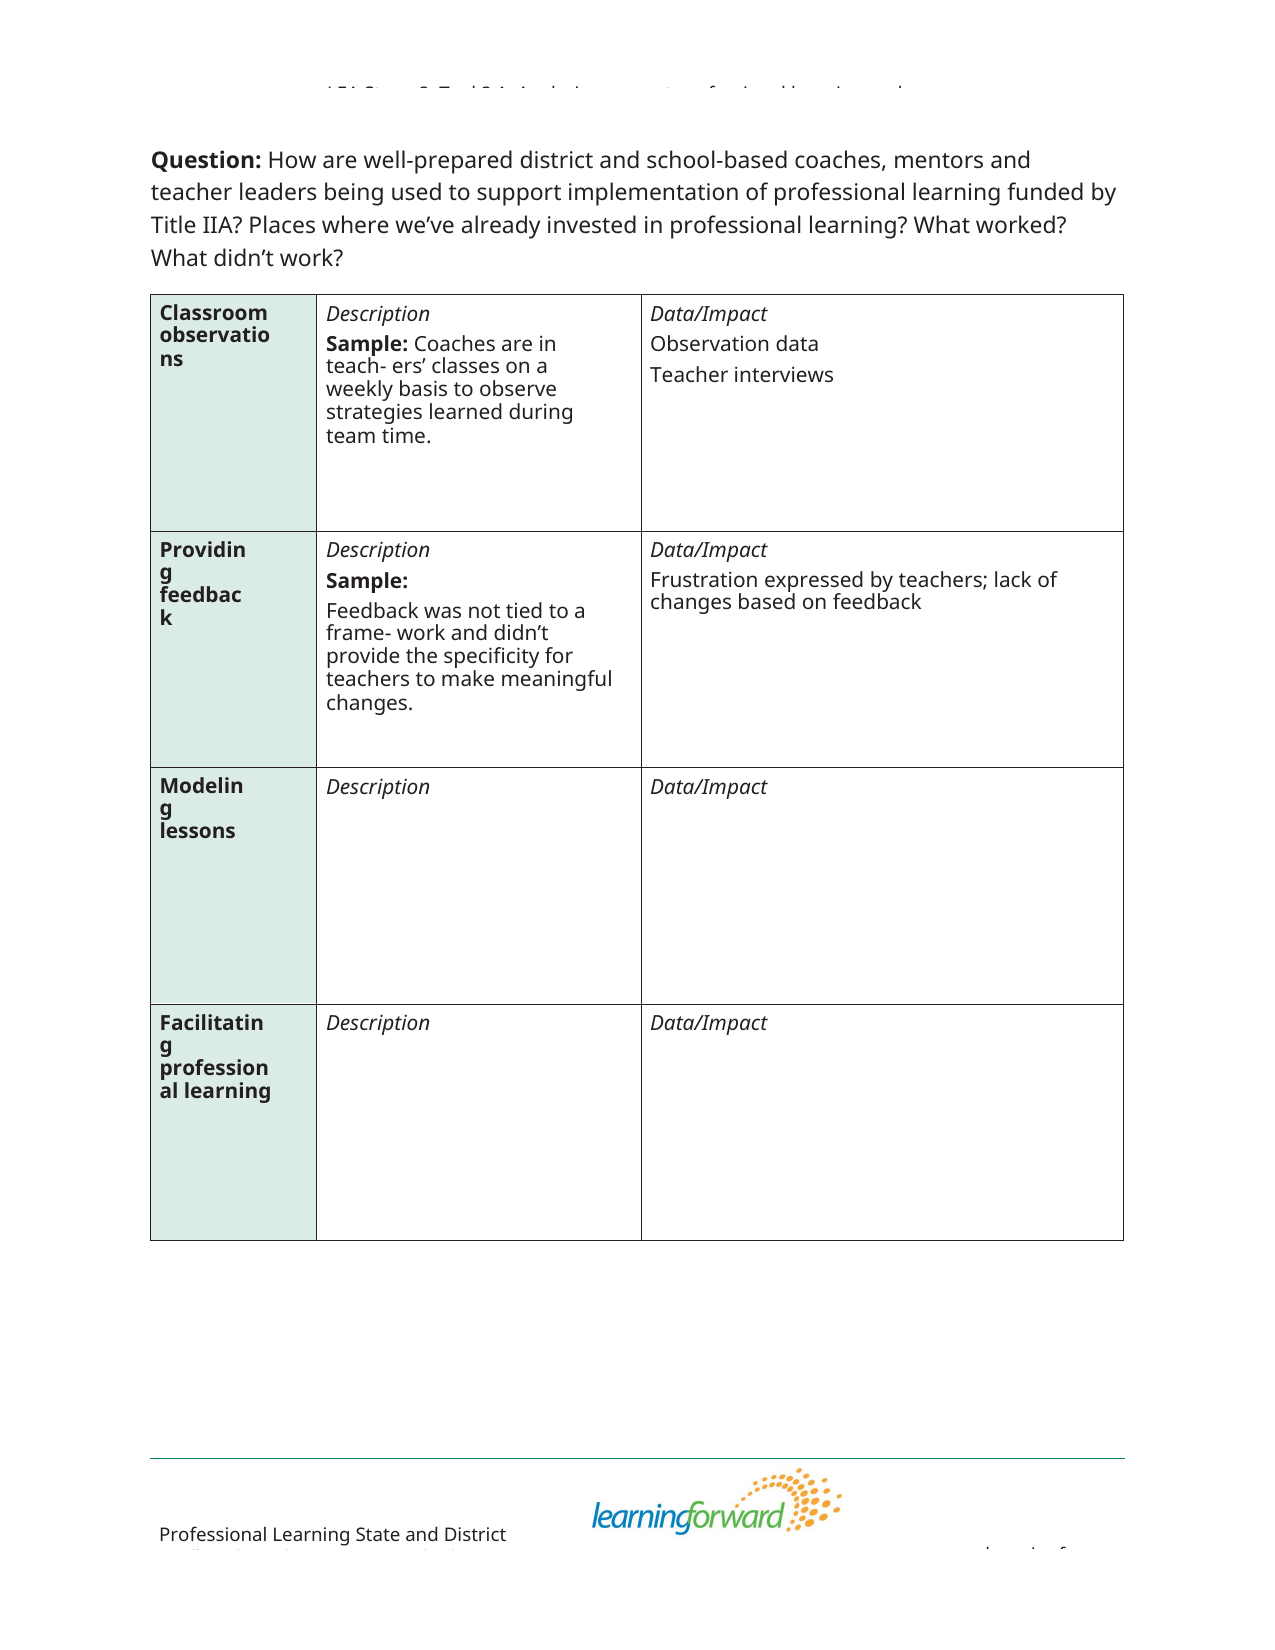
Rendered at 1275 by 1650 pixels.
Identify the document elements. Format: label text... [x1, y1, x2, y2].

text Question: How are well-prepared district and school-based coaches, mentors and teacher leaders being used to support implementation of professional learning funded by Title IIA? Places where we’ve already invested in professional learning? What worked? What didn’t work? [151, 143, 1119, 273]
table_cell Data/Impact [642, 768, 1123, 1003]
table_cell Data/Impact [642, 1005, 1123, 1240]
picture [591, 1468, 842, 1539]
table_header Classroom observations [151, 295, 316, 531]
table_header Data/Impact Observation data Teacher interviews [642, 295, 1123, 531]
table_cell Data/Impact Frustration expressed by teachers; lack of changes based on feedback [642, 532, 1123, 767]
table_cell Description Sample: Feedback was not tied to a frame- work and didn’t provide the specificity for teachers to make meaningful changes. [317, 532, 641, 767]
table_cell Modeling lessons [151, 768, 316, 1003]
table_cell Description [317, 1005, 641, 1240]
table_cell Providing feedback [151, 532, 316, 767]
table_header Description Sample: Coaches are in teach- ers’ classes on a weekly basis to observe strategies learned during team time. [317, 295, 641, 531]
table_cell Description [317, 768, 641, 1003]
table_cell Facilitating professional learning [151, 1005, 316, 1240]
